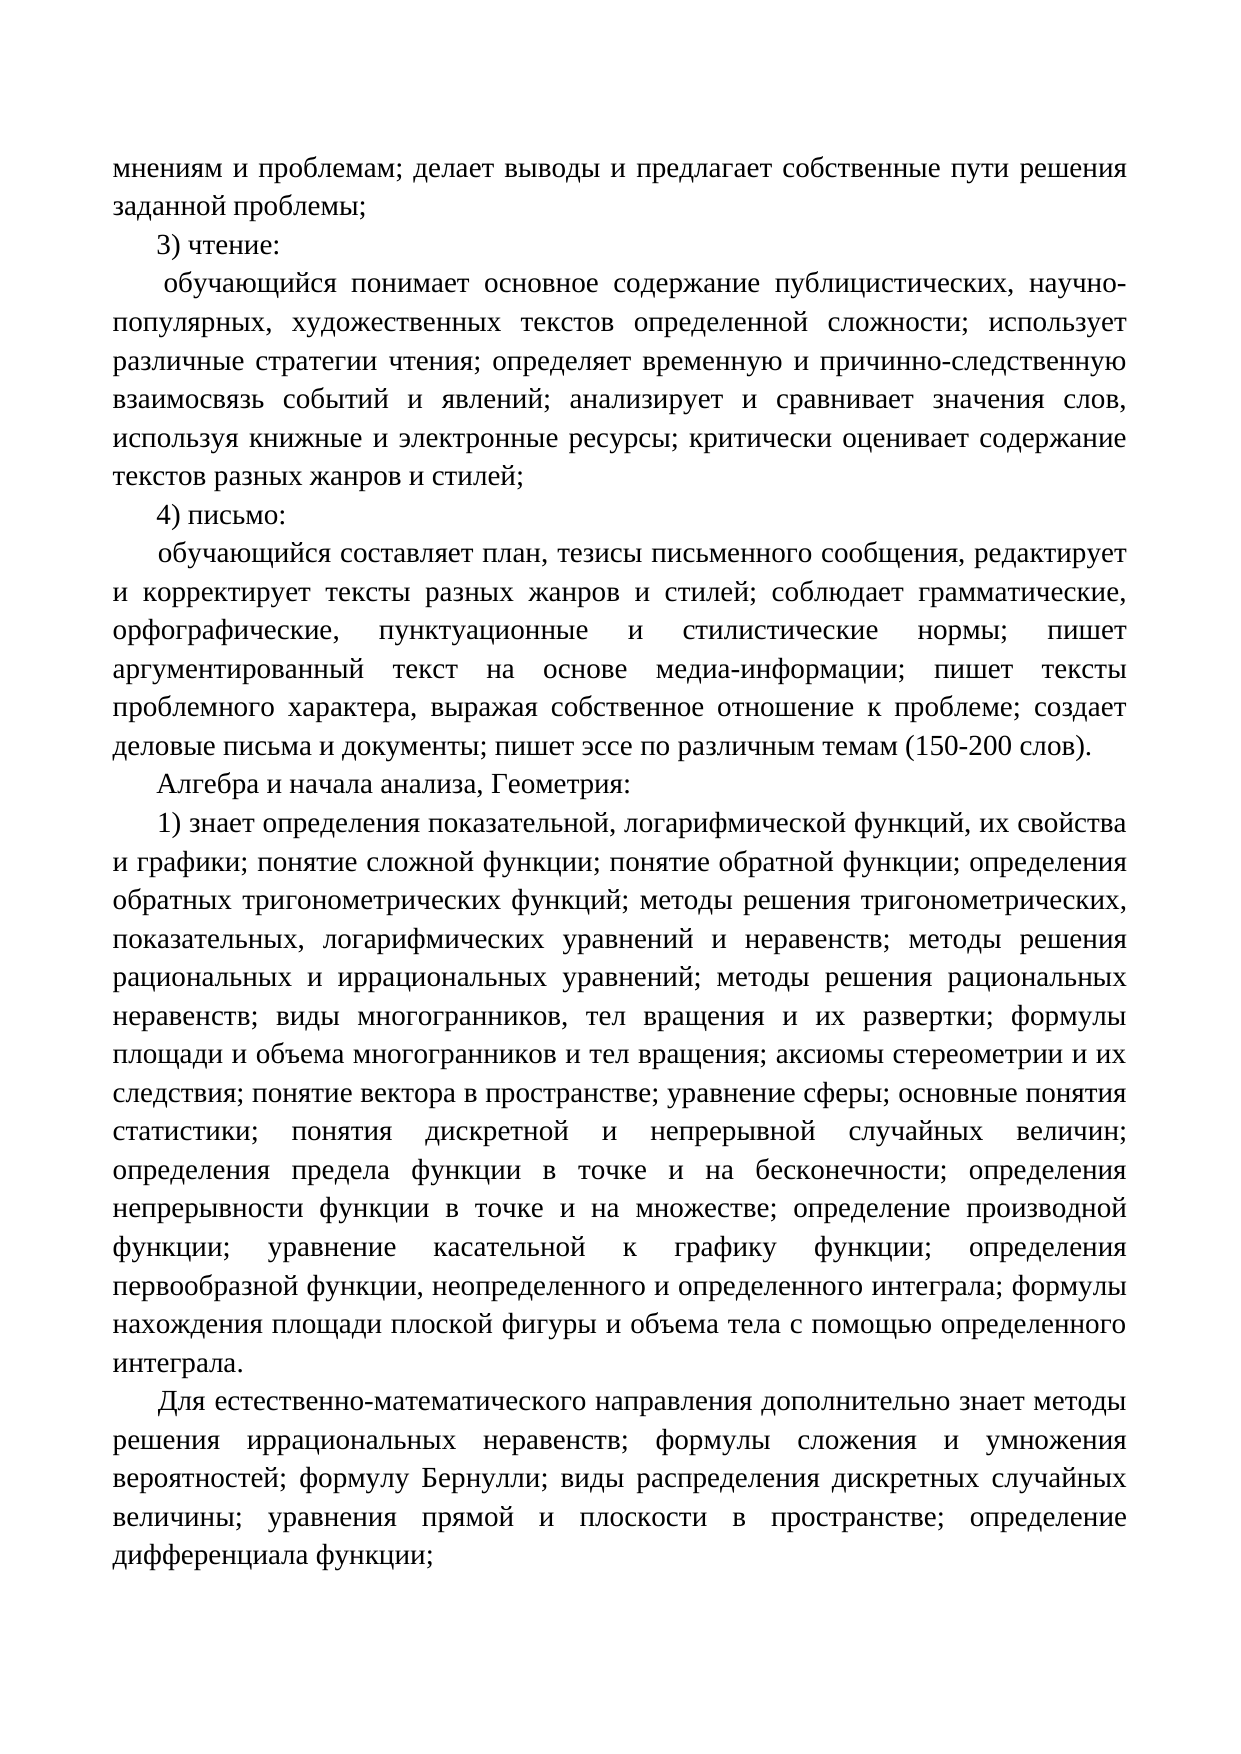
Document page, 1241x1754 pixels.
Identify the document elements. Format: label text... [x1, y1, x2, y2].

text обучающийся составляет план, тезисы письменного сообщения, редактирует и корректирует тексты разных жанров и стилей; соблюдает грамматические, орфографические, пунктуационные и стилистические нормы; пишет аргументированный текст на основе медиа-информации; пишет тексты проблемного характера, выражая собственное отношение к проблеме; создает деловые письма и документы; пишет эссе по различным темам (150-200 слов). [112, 535, 1128, 762]
text Для естественно-математического направления дополнительно знает методы решения иррациональных неравенств; формулы сложения и умножения вероятностей; формулу Бернулли; виды распределения дискретных случайных величины; уравнения прямой и плоскости в пространстве; определение дифференциала функции; [112, 1383, 1128, 1571]
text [112, 150, 1128, 222]
text 3) чтение: [112, 227, 1128, 261]
text 4) письмо: [112, 497, 1128, 530]
text Алгебра и начала анализа, Геометрия: [112, 767, 1128, 800]
text обучающийся понимает основное содержание публицистических, научно-популярных, художественных текстов определенной сложности; использует различные стратегии чтения; определяет временную и причинно-следственную взаимосвязь событий и явлений; анализирует и сравнивает значения слов, используя книжные и электронные ресурсы; критически оценивает содержание текстов разных жанров и стилей; [112, 266, 1128, 492]
text 1) знает определения показательной, логарифмической функций, их свойства и графики; понятие сложной функции; понятие обратной функции; определения обратных тригонометрических функций; методы решения тригонометрических, показательных, логарифмических уравнений и неравенств; методы решения рациональных и иррациональных уравнений; методы решения рациональных неравенств; виды многогранников, тел вращения и их развертки; формулы площади и объема многогранников и тел вращения; аксиомы стереометрии и их следствия; понятие вектора в пространстве; уравнение сферы; основные понятия статистики; понятия дискретной и непрерывной случайных величин; определения предела функции в точке и на бесконечности; определения непрерывности функции в точке и на множестве; определение производной функции; уравнение касательной к графику функции; определения первообразной функции, неопределенного и определенного интеграла; формулы нахождения площади плоской фигуры и объема тела с помощью определенного интеграла. [112, 805, 1128, 1378]
